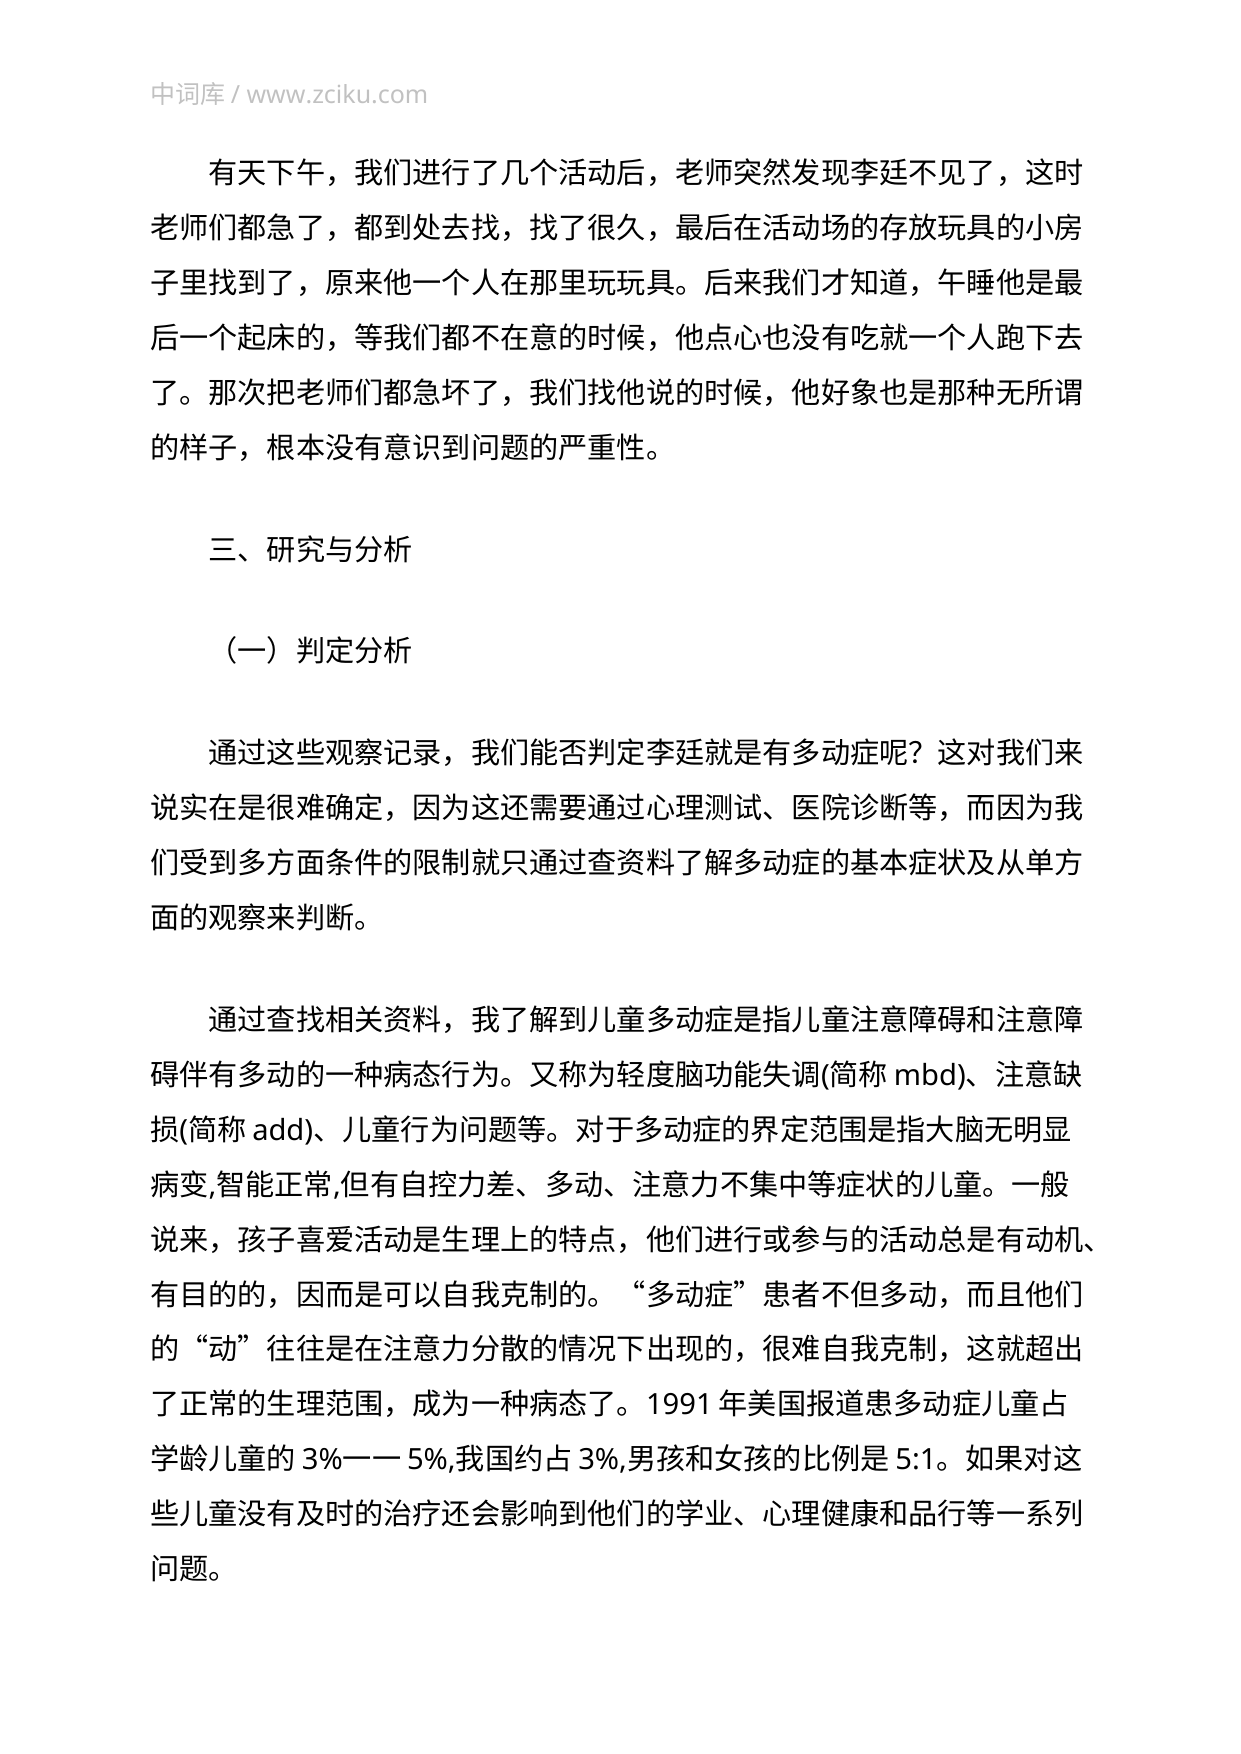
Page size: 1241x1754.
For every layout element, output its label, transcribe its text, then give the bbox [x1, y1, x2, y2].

text 通过这些观察记录，我们能否判定李廷就是有多动症呢？这对我们来说实在是很难确定，因为这还需要通过心理测试、医院诊断等，而因为我们受到多方面条件的限制就只通过查资料了解多动症的基本症状及从单方面的观察来判断。 [150, 730, 1090, 937]
text （一）判定分析 [150, 628, 1090, 670]
text 通过查找相关资料，我了解到儿童多动症是指儿童注意障碍和注意障碍伴有多动的一种病态行为。又称为轻度脑功能失调(简称mbd)、注意缺损(简称add)、儿童行为问题等。对于多动症的界定范围是指大脑无明显病变,智能正常,但有自控力差、多动、注意力不集中等症状的儿童。一般说来，孩子喜爱活动是生理上的特点，他们进行或参与的活动总是有动机、有目的的，因而是可以自我克制的。“多动症”患者不但多动，而且他们的“动”往往是在注意力分散的情况下出现的，很难自我克制，这就超出了正常的生理范围，成为一种病态了。1991年美国报道患多动症儿童占学龄儿童的3%一一5%,我国约占3%,男孩和女孩的比例是5:1。如果对这些儿童没有及时的治疗还会影响到他们的学业、心理健康和品行等一系列问题。 [150, 996, 1090, 1588]
text 有天下午，我们进行了几个活动后，老师突然发现李廷不见了，这时老师们都急了，都到处去找，找了很久，最后在活动场的存放玩具的小房子里找到了，原来他一个人在那里玩玩具。后来我们才知道，午睡他是最后一个起床的，等我们都不在意的时候，他点心也没有吃就一个人跑下去了。那次把老师们都急坏了，我们找他说的时候，他好象也是那种无所谓的样子，根本没有意识到问题的严重性。 [150, 150, 1090, 467]
text 三、研究与分析 [150, 526, 1090, 568]
